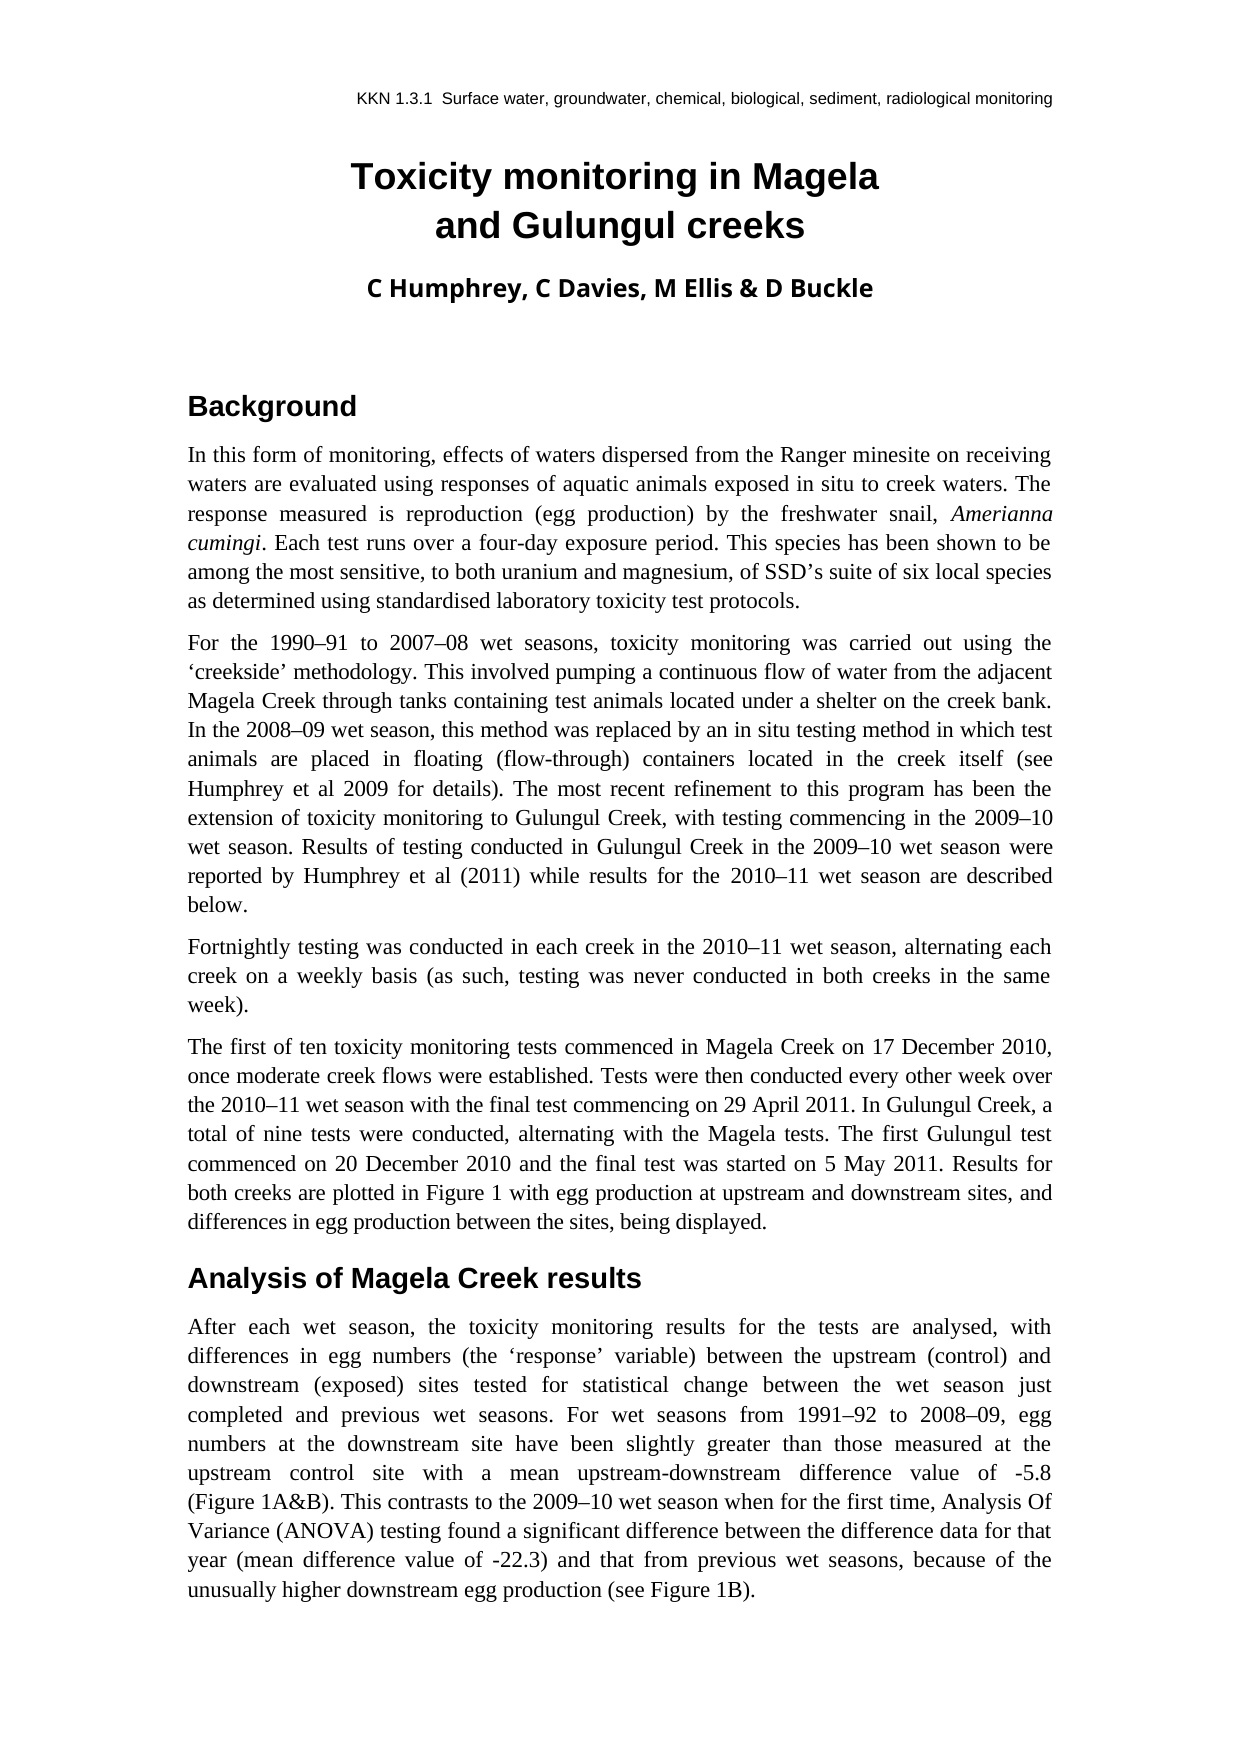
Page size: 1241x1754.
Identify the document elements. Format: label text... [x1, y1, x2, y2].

text The first of ten toxicity monitoring tests commenced in Magela Creek on 17 December 2010, once moderate creek flows were established. Tests were then conducted every other week over the 2010–11 wet season with the final test commencing on 29 April 2011. In Gulungul Creek, a total of nine tests were conducted, alternating with the Magela tests. The first Gulungul test commenced on 20 December 2010 and the final test was started on 5 May 2011. Results for both creeks are plotted in Figure 1 with egg production at upstream and downstream sites, and differences in egg production between the sites, being displayed. [187, 1030, 1053, 1234]
text After each wet season, the toxicity monitoring results for the tests are analysed, with differences in egg numbers (the ‘response’ variable) between the upstream (control) and downstream (exposed) sites tested for statistical change between the wet season just completed and previous wet seasons. For wet seasons from 1991–92 to 2008–09, egg numbers at the downstream site have been slightly greater than those measured at the upstream control site with a mean upstream-downstream difference value of -5.8 (Figure 1A&B). This contrasts to the 2009–10 wet season when for the first time, Analysis Of Variance (ANOVA) testing found a significant difference between the difference data for that year (mean difference value of -22.3) and that from previous wet seasons, because of the unusually higher downstream egg production (see Figure 1B). [187, 1310, 1053, 1602]
subtitle Background [187, 387, 1053, 424]
subtitle Toxicity monitoring in Magela and Gulungul creeks [187, 150, 1053, 248]
text In this form of monitoring, effects of waters dispersed from the Ranger minesite on receiving waters are evaluated using responses of aquatic animals exposed in situ to creek waters. The response measured is reproduction (egg production) by the freshwater snail, Amerianna cumingi. Each test runs over a four-day exposure period. This species has been shown to be among the most sensitive, to both uranium and magnesium, of SSD’s suite of six local species as determined using standardised laboratory toxicity test protocols. [187, 438, 1053, 613]
subtitle Analysis of Magela Creek results [187, 1259, 1053, 1296]
text Fortnightly testing was conducted in each creek in the 2010–11 wet season, alternating each creek on a weekly basis (as such, testing was never conducted in both creeks in the same week). [187, 930, 1053, 1018]
text C Humphrey, C Davies, M Ellis & D Buckle [187, 273, 1053, 304]
text For the 1990–91 to 2007–08 wet seasons, toxicity monitoring was carried out using the ‘creekside’ methodology. This involved pumping a continuous flow of water from the adjacent Magela Creek through tanks containing test animals located under a shelter on the creek bank. In the 2008–09 wet season, this method was replaced by an in situ testing method in which test animals are placed in floating (flow-through) containers located in the creek itself (see Humphrey et al 2009 for details). The most recent refinement to this program has been the extension of toxicity monitoring to Gulungul Creek, with testing commencing in the 2009–10 wet season. Results of testing conducted in Gulungul Creek in the 2009–10 wet season were reported by Humphrey et al (2011) while results for the 2010–11 wet season are described below. [187, 626, 1053, 918]
